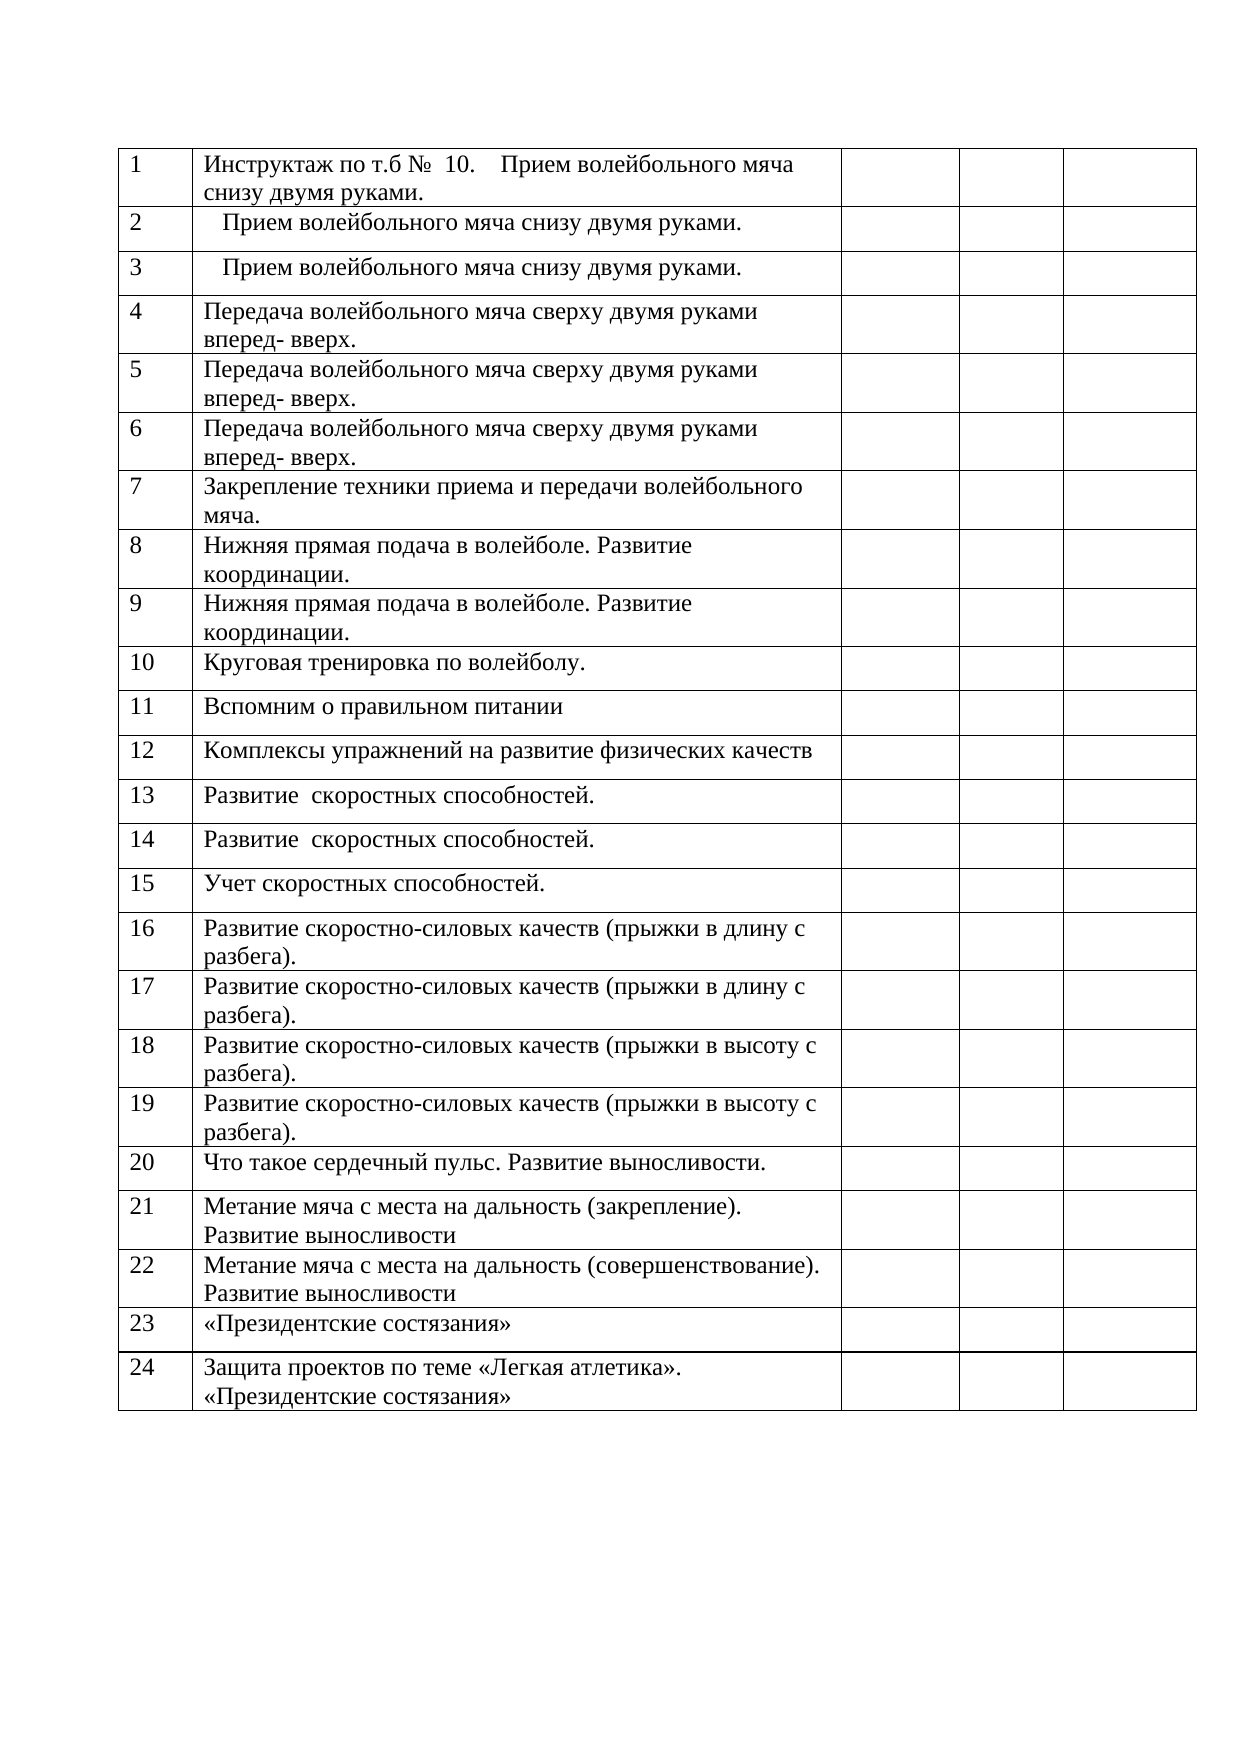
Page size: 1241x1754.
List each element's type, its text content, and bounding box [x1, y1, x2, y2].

table_cell Развитие скоростно-силовых качеств (прыжки в длину с разбега). [193, 971, 841, 1029]
table_cell [960, 869, 1063, 912]
table_cell [960, 252, 1063, 295]
table_cell 11 [119, 691, 192, 734]
table_cell [1064, 780, 1196, 823]
table_cell 3 [119, 252, 192, 295]
table_cell [960, 207, 1063, 251]
table_cell [960, 913, 1063, 970]
table_cell [842, 1191, 959, 1249]
table_cell [842, 647, 959, 690]
table_cell Комплексы упражнений на развитие физических качеств [193, 736, 841, 779]
table_cell Передача волейбольного мяча сверху двумя руками вперед- вверх. [193, 413, 841, 470]
table_cell Нижняя прямая подача в волейболе. Развитие координации. [193, 530, 841, 587]
table_cell [1064, 1088, 1196, 1146]
table_cell 19 [119, 1088, 192, 1146]
table_cell 2 [119, 207, 192, 251]
table_cell 15 [119, 869, 192, 912]
table_cell [1064, 589, 1196, 646]
table_cell [842, 296, 959, 353]
table_cell 8 [119, 530, 192, 587]
table_cell Что такое сердечный пульс. Развитие выносливости. [193, 1147, 841, 1190]
table_cell [1064, 530, 1196, 587]
table_cell Развитие скоростных способностей. [193, 824, 841, 867]
table_cell [960, 149, 1063, 206]
table_cell [960, 471, 1063, 529]
table_cell 10 [119, 647, 192, 690]
table_cell 4 [119, 296, 192, 353]
table_cell [1064, 1353, 1196, 1410]
table_cell Учет скоростных способностей. [193, 869, 841, 912]
table_cell Защита проектов по теме «Легкая атлетика». «Президентские состязания» [193, 1353, 841, 1410]
table_cell [960, 736, 1063, 779]
table_cell [1064, 1308, 1196, 1351]
table_cell [842, 1147, 959, 1190]
table_cell [1064, 824, 1196, 867]
table_cell 1 [119, 149, 192, 206]
table_cell [842, 530, 959, 587]
table_cell [960, 780, 1063, 823]
table_cell 18 [119, 1030, 192, 1087]
table_cell 6 [119, 413, 192, 470]
table_cell [1064, 471, 1196, 529]
table_cell [842, 1353, 959, 1410]
table_cell [842, 869, 959, 912]
table_cell [960, 1147, 1063, 1190]
table_cell Нижняя прямая подача в волейболе. Развитие координации. [193, 589, 841, 646]
table_cell [960, 589, 1063, 646]
table_cell [960, 530, 1063, 587]
table_cell 13 [119, 780, 192, 823]
table_cell [1064, 1250, 1196, 1307]
table_cell [1064, 1147, 1196, 1190]
table_cell 5 [119, 354, 192, 412]
table_cell [1064, 413, 1196, 470]
table_cell 12 [119, 736, 192, 779]
table_cell [1064, 913, 1196, 970]
table_cell [960, 1030, 1063, 1087]
table_cell 16 [119, 913, 192, 970]
table_cell Метание мяча с места на дальность (совершенствование). Развитие выносливости [193, 1250, 841, 1307]
table_cell [842, 413, 959, 470]
table_cell [842, 1250, 959, 1307]
table_cell Развитие скоростно-силовых качеств (прыжки в высоту с разбега). [193, 1030, 841, 1087]
table_cell 14 [119, 824, 192, 867]
table_cell Прием волейбольного мяча снизу двумя руками. [193, 207, 841, 251]
table_cell [842, 471, 959, 529]
table_cell [1064, 971, 1196, 1029]
table_cell [842, 913, 959, 970]
table_cell Развитие скоростно-силовых качеств (прыжки в длину с разбега). [193, 913, 841, 970]
table_cell [960, 413, 1063, 470]
table_cell Развитие скоростно-силовых качеств (прыжки в высоту с разбега). [193, 1088, 841, 1146]
table_cell [960, 296, 1063, 353]
table_cell [1064, 736, 1196, 779]
table_cell [1064, 691, 1196, 734]
table_cell 22 [119, 1250, 192, 1307]
table_cell [960, 1191, 1063, 1249]
table_cell 9 [119, 589, 192, 646]
table_cell [960, 1250, 1063, 1307]
table_cell [842, 149, 959, 206]
table_cell [842, 354, 959, 412]
table_cell [960, 824, 1063, 867]
table_cell Круговая тренировка по волейболу. [193, 647, 841, 690]
table_cell [842, 691, 959, 734]
table_cell [960, 1088, 1063, 1146]
table_cell Прием волейбольного мяча снизу двумя руками. [193, 252, 841, 295]
table_cell Метание мяча с места на дальность (закрепление). Развитие выносливости [193, 1191, 841, 1249]
table_cell [1064, 869, 1196, 912]
table_cell Вспомним о правильном питании [193, 691, 841, 734]
table_cell [1064, 252, 1196, 295]
table_cell [842, 736, 959, 779]
table_cell [842, 589, 959, 646]
table_cell «Президентские состязания» [193, 1308, 841, 1351]
table_cell [842, 1030, 959, 1087]
table_cell 21 [119, 1191, 192, 1249]
table_cell [1064, 1191, 1196, 1249]
table_cell [960, 691, 1063, 734]
table_cell [1064, 354, 1196, 412]
table_cell Инструктаж по т.б № 10. Прием волейбольного мяча снизу двумя руками. [193, 149, 841, 206]
table_cell 17 [119, 971, 192, 1029]
table_cell [842, 824, 959, 867]
table_cell 7 [119, 471, 192, 529]
table_cell [842, 1308, 959, 1351]
table_cell [842, 1088, 959, 1146]
table_cell [960, 354, 1063, 412]
table_cell [960, 971, 1063, 1029]
table_cell [1064, 647, 1196, 690]
table_cell 23 [119, 1308, 192, 1351]
table_cell [1064, 207, 1196, 251]
table_cell [960, 1353, 1063, 1410]
table_cell [842, 252, 959, 295]
table_cell [1064, 1030, 1196, 1087]
table_cell Развитие скоростных способностей. [193, 780, 841, 823]
table_cell [960, 1308, 1063, 1351]
table_cell [842, 207, 959, 251]
table_cell Передача волейбольного мяча сверху двумя руками вперед- вверх. [193, 296, 841, 353]
table_cell [1064, 296, 1196, 353]
table_cell 20 [119, 1147, 192, 1190]
table_cell Закрепление техники приема и передачи волейбольного мяча. [193, 471, 841, 529]
table_cell Передача волейбольного мяча сверху двумя руками вперед- вверх. [193, 354, 841, 412]
table_cell [842, 780, 959, 823]
table_cell [1064, 149, 1196, 206]
table_cell [960, 647, 1063, 690]
table_cell 24 [119, 1353, 192, 1410]
table_cell [842, 971, 959, 1029]
